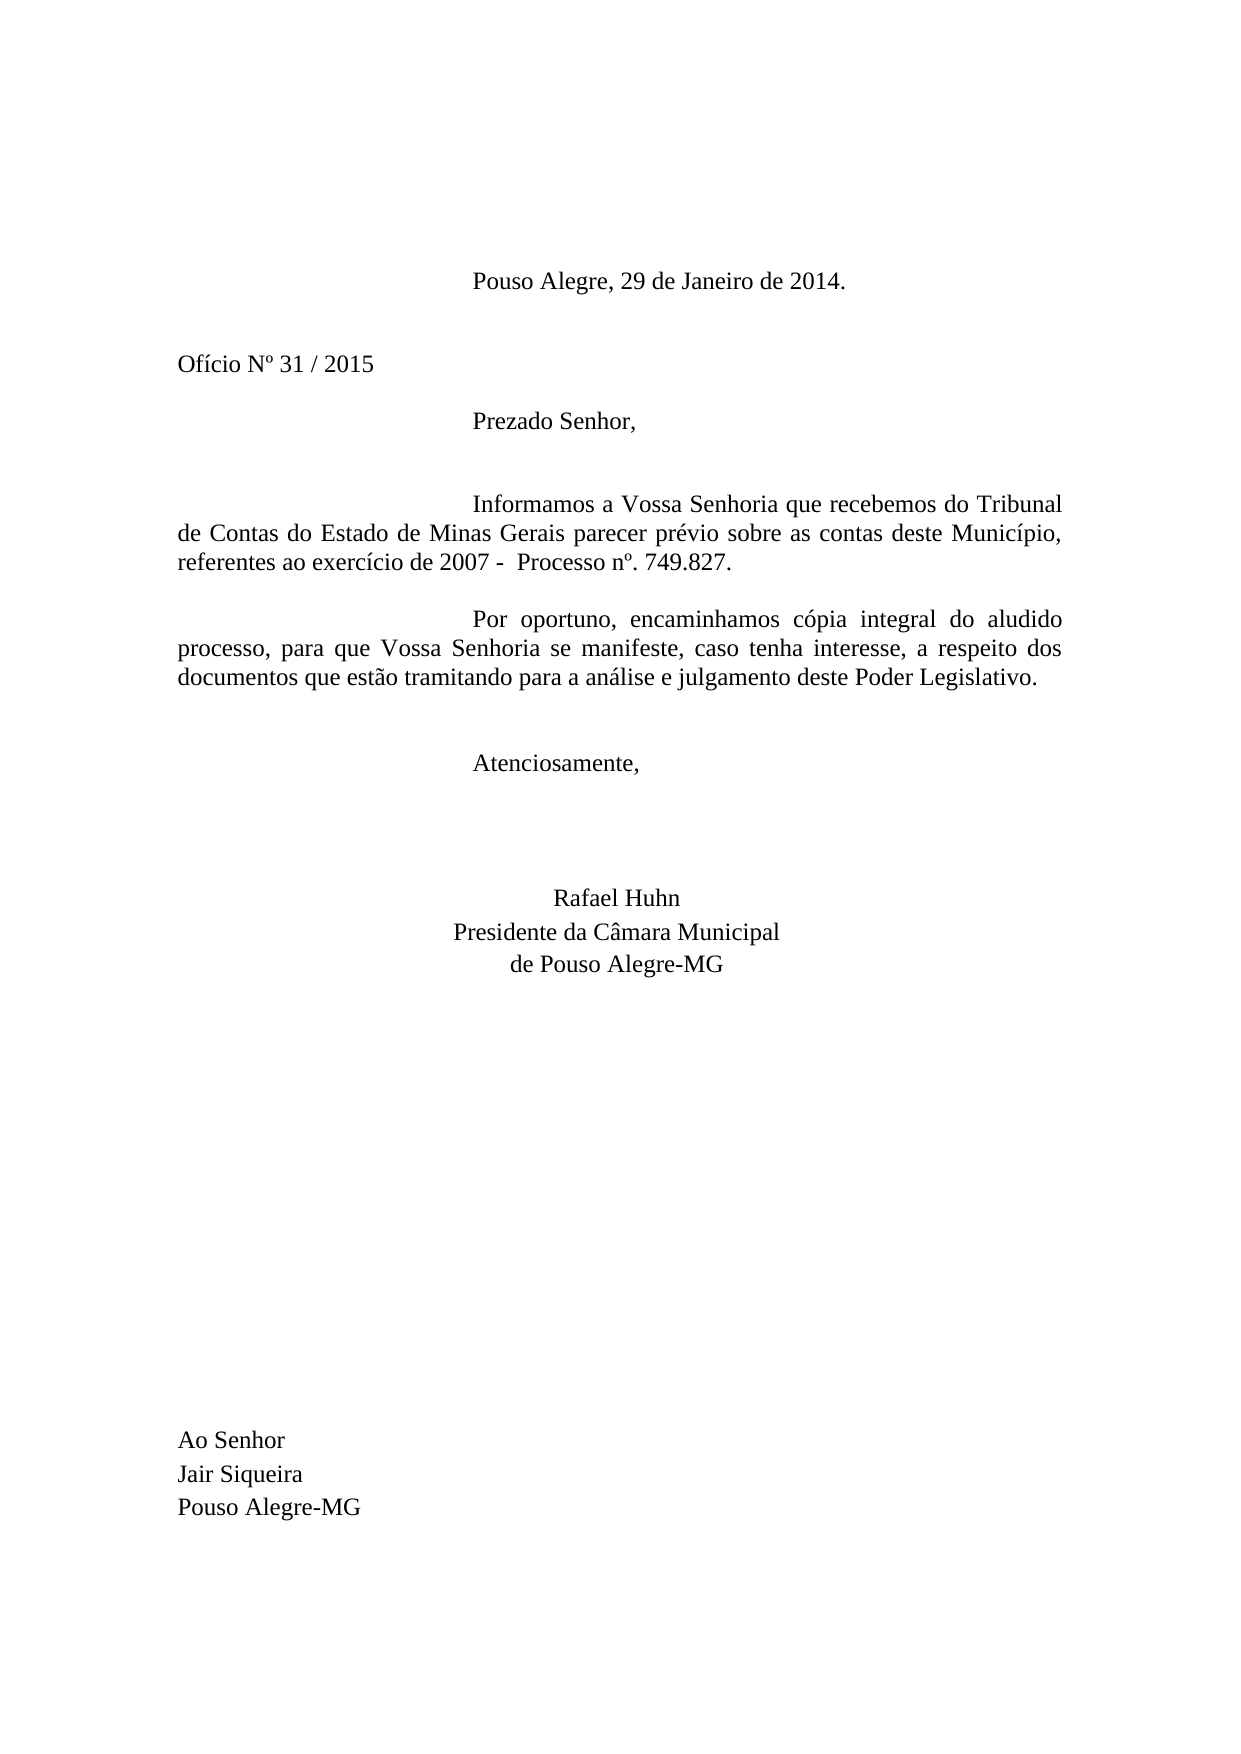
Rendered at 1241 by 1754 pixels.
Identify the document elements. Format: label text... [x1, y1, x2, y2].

table_header Rafael Huhn [170, 884, 1063, 917]
text Atenciosamente, [472, 748, 1063, 777]
text Jair Siqueira [177, 1459, 1063, 1488]
text Pouso Alegre-MG [177, 1492, 1063, 1521]
table_cell Presidente da Câmara Municipal de Pouso Alegre-MG [170, 917, 1063, 1082]
text Pouso Alegre, 29 de Janeiro de 2014. [472, 266, 1063, 294]
text Informamos a Vossa Senhoria que recebemos do Tribunal de Contas do Estado de Minas Gerais parecer prévio sobre as contas deste Município, referentes ao exercício de 2007 - Processo nº. 749.827. [177, 489, 1063, 576]
text Prezado Senhor, [472, 406, 1063, 434]
text Por oportuno, encaminhamos cópia integral do aludido processo, para que Vossa Senhoria se manifeste, caso tenha interesse, a respeito dos documentos que estão tramitando para a análise e julgamento deste Poder Legislativo. [177, 604, 1063, 691]
text Ofício Nº 31 / 2015 [177, 349, 1063, 378]
text Ao Senhor [177, 1425, 1063, 1454]
